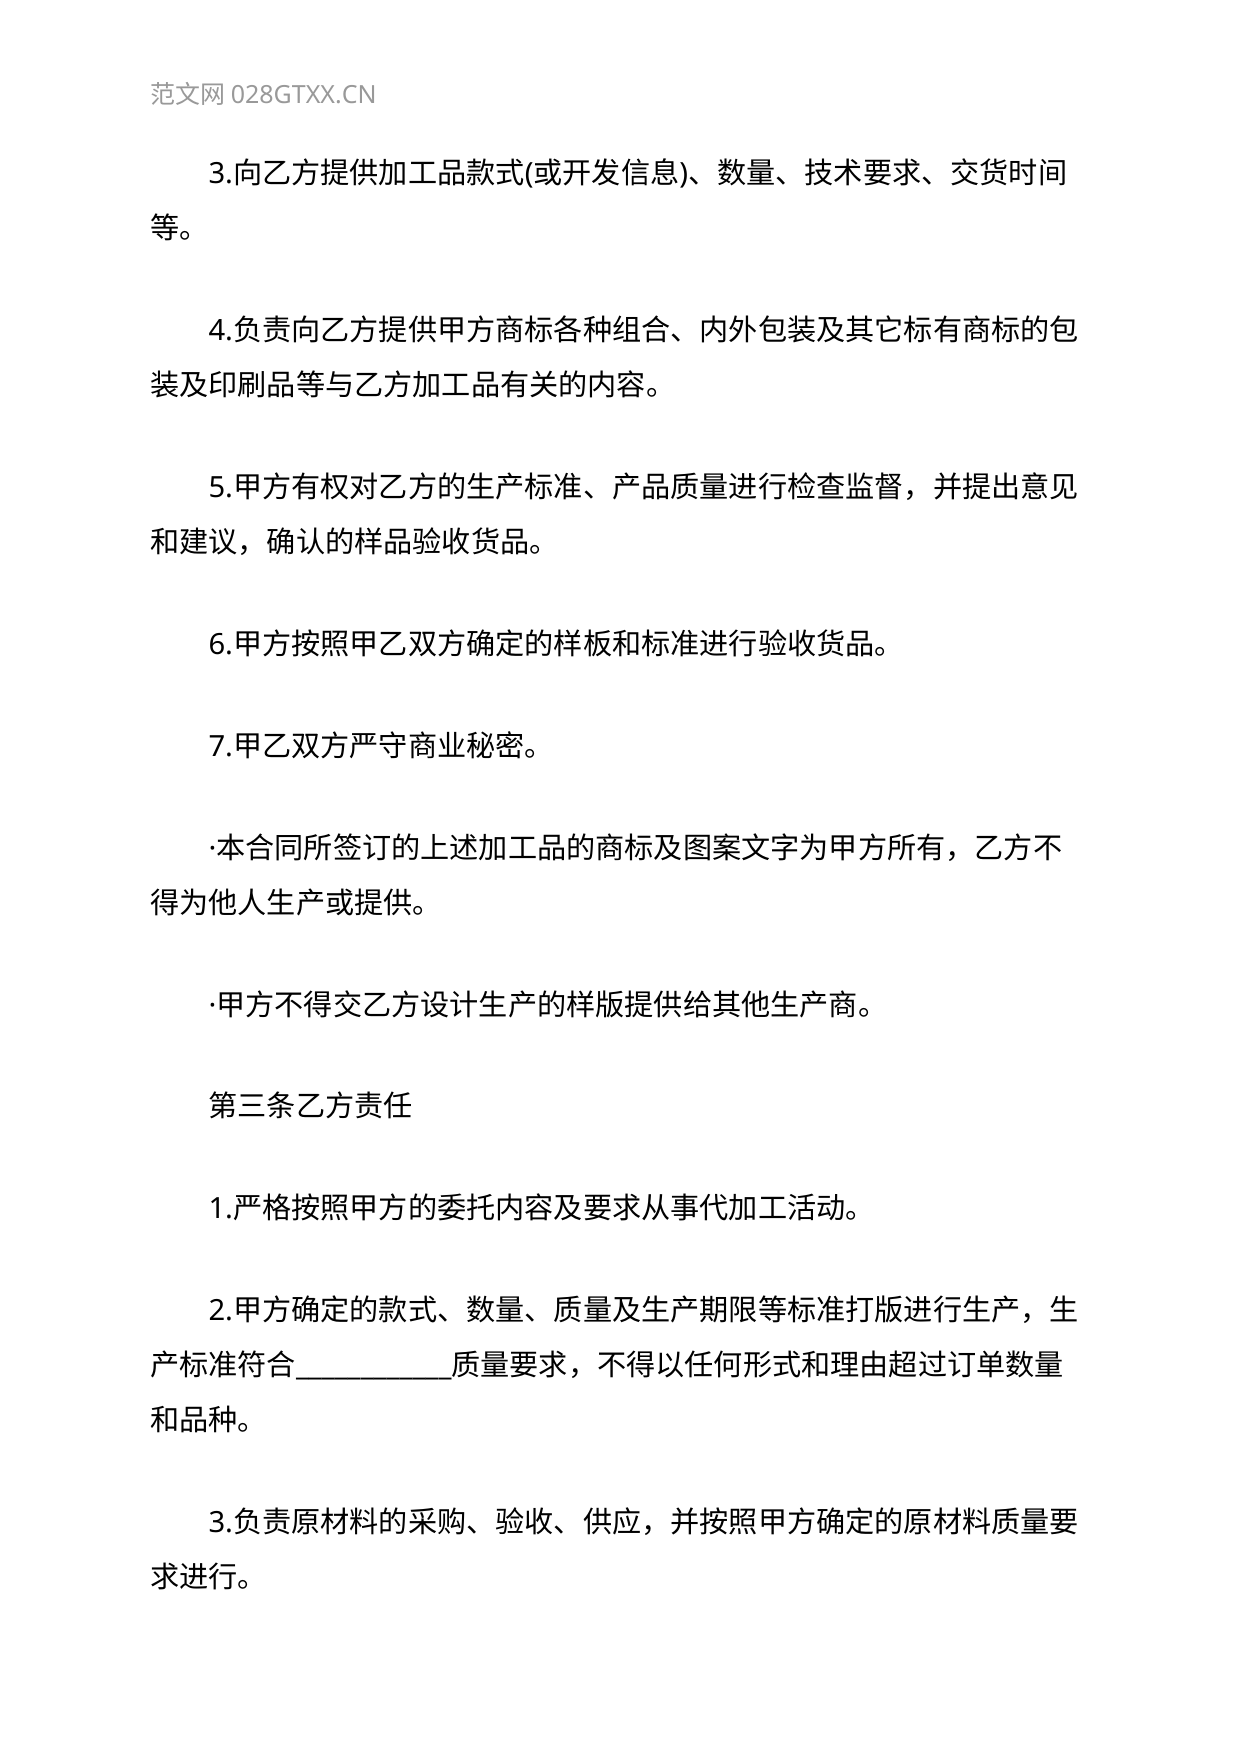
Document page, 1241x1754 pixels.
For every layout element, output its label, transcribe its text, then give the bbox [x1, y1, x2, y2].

text ·甲方不得交乙方设计生产的样版提供给其他生产商。 [150, 981, 1090, 1023]
text 3.向乙方提供加工品款式(或开发信息)、数量、技术要求、交货时间等。 [150, 150, 1090, 247]
text 4.负责向乙方提供甲方商标各种组合、内外包装及其它标有商标的包装及印刷品等与乙方加工品有关的内容。 [150, 307, 1090, 404]
text 第三条乙方责任 [150, 1083, 1090, 1125]
text 3.负责原材料的采购、验收、供应，并按照甲方确定的原材料质量要求进行。 [150, 1498, 1090, 1596]
text 1.严格按照甲方的委托内容及要求从事代加工活动。 [150, 1185, 1090, 1227]
text ·本合同所签订的上述加工品的商标及图案文字为甲方所有，乙方不得为他人生产或提供。 [150, 824, 1090, 922]
text 5.甲方有权对乙方的生产标准、产品质量进行检查监督，并提出意见和建议，确认的样品验收货品。 [150, 463, 1090, 561]
text 6.甲方按照甲乙双方确定的样板和标准进行验收货品。 [150, 620, 1090, 663]
text 2.甲方确定的款式、数量、质量及生产期限等标准打版进行生产，生产标准符合____________质量要求，不得以任何形式和理由超过订单数量和品种。 [150, 1287, 1090, 1439]
text 7.甲乙双方严守商业秘密。 [150, 722, 1090, 765]
